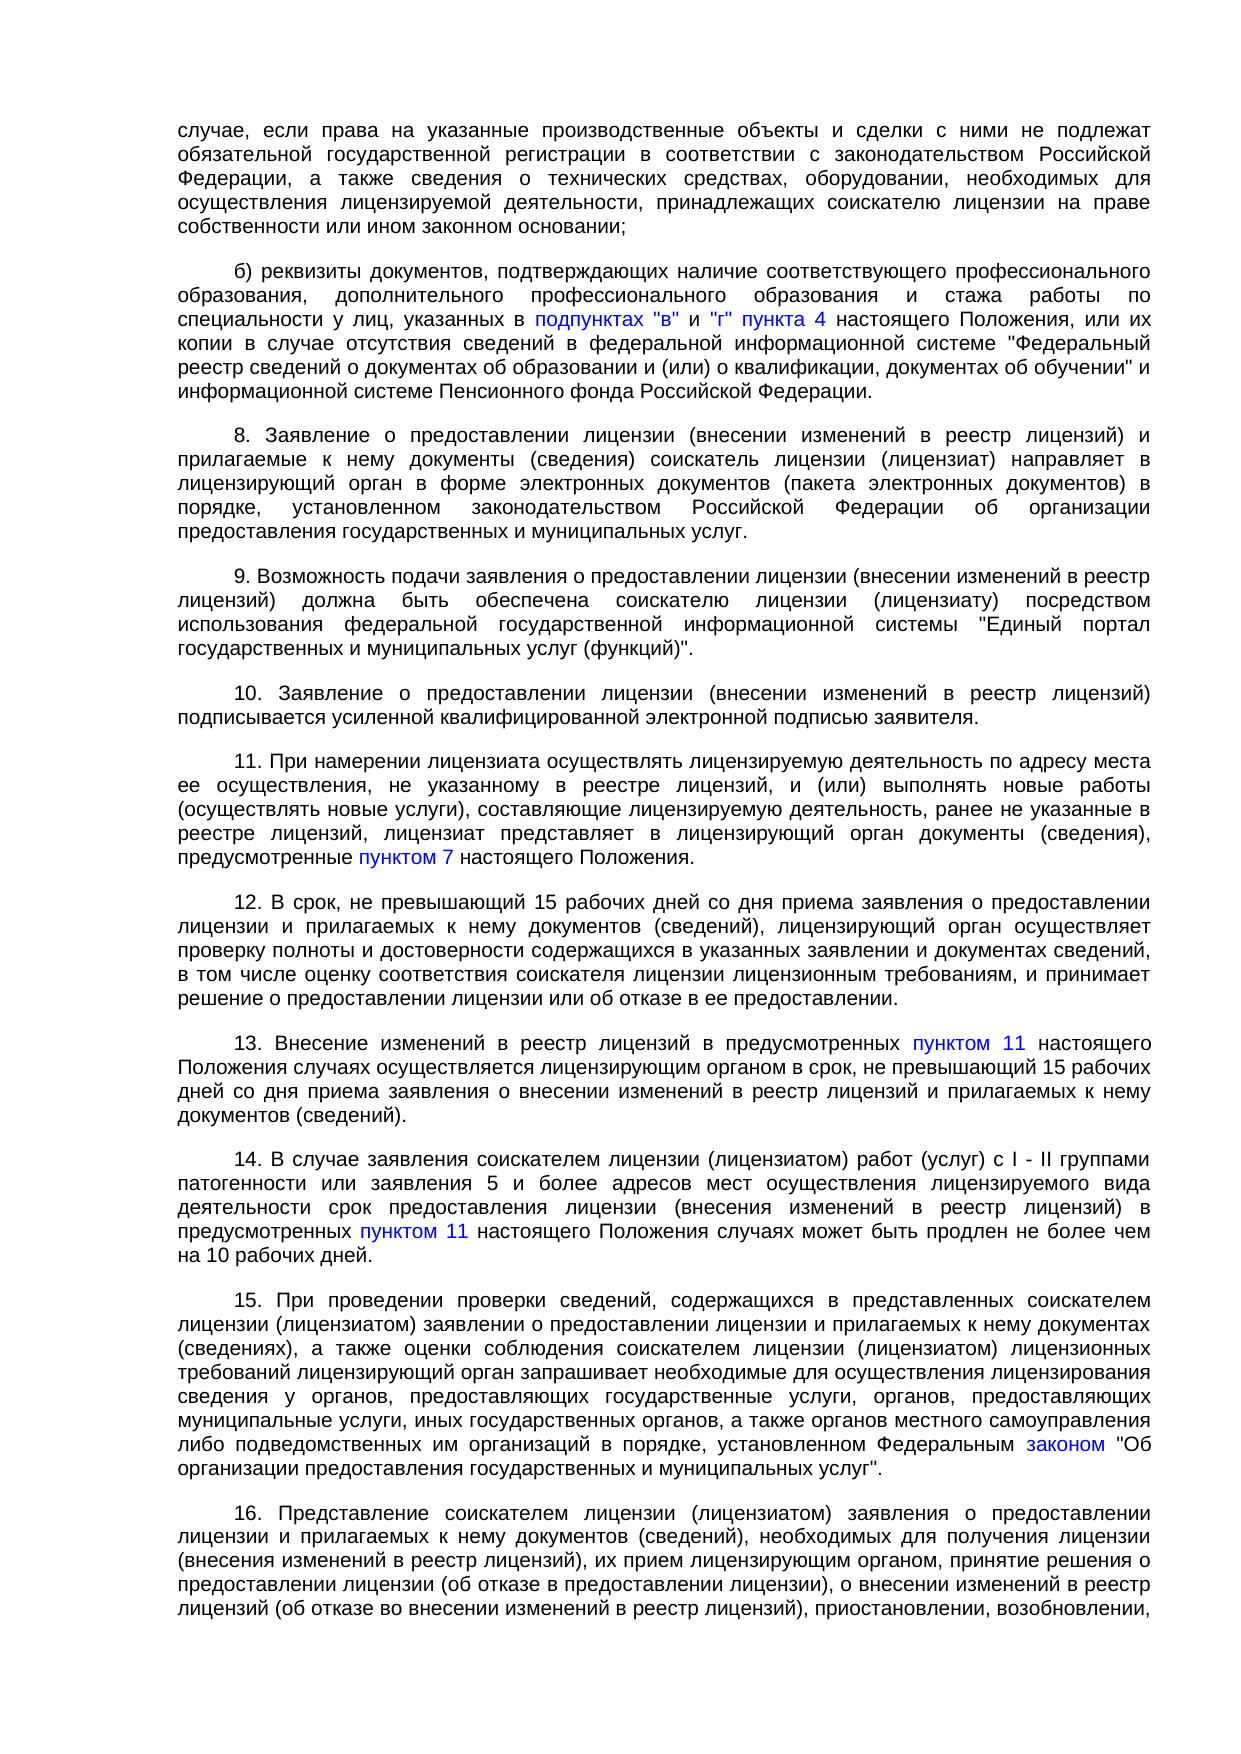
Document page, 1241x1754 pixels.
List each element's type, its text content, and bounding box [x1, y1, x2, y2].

text 15. При проведении проверки сведений, содержащихся в представленных соискателем лицензии (лицензиатом) заявлении о предоставлении лицензии и прилагаемых к нему документах (сведениях), а также оценки соблюдения соискателем лицензии (лицензиатом) лицензионных требований лицензирующий орган запрашивает необходимые для осуществления лицензирования сведения у органов, предоставляющих государственные услуги, органов, предоставляющих муниципальные услуги, иных государственных органов, а также органов местного самоуправления либо подведомственных им организаций в порядке, установленном Федеральным законом "Об организации предоставления государственных и муниципальных услуг". [177, 1288, 1152, 1479]
text 9. Возможность подачи заявления о предоставлении лицензии (внесении изменений в реестр лицензий) должна быть обеспечена соискателю лицензии (лицензиату) посредством использования федеральной государственной информационной системы "Единый портал государственных и муниципальных услуг (функций)". [177, 564, 1152, 660]
text б) реквизиты документов, подтверждающих наличие соответствующего профессионального образования, дополнительного профессионального образования и стажа работы по специальности у лиц, указанных в подпунктах "в" и "г" пункта 4 настоящего Положения, или их копии в случае отсутствия сведений в федеральной информационной системе "Федеральный реестр сведений о документах об образовании и (или) о квалификации, документах об обучении" и информационной системе Пенсионного фонда Российской Федерации. [177, 259, 1152, 402]
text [177, 1500, 1152, 1620]
text 12. В срок, не превышающий 15 рабочих дней со дня приема заявления о предоставлении лицензии и прилагаемых к нему документов (сведений), лицензирующий орган осуществляет проверку полноты и достоверности содержащихся в указанных заявлении и документах сведений, в том числе оценку соответствия соискателя лицензии лицензионным требованиям, и принимает решение о предоставлении лицензии или об отказе в ее предоставлении. [177, 890, 1152, 1010]
text 11. При намерении лицензиата осуществлять лицензируемую деятельность по адресу места ее осуществления, не указанному в реестре лицензий, и (или) выполнять новые работы (осуществлять новые услуги), составляющие лицензируемую деятельность, ранее не указанные в реестре лицензий, лицензиат представляет в лицензирующий орган документы (сведения), предусмотренные пунктом 7 настоящего Положения. [177, 749, 1152, 869]
text 14. В случае заявления соискателем лицензии (лицензиатом) работ (услуг) с I - II группами патогенности или заявления 5 и более адресов мест осуществления лицензируемого вида деятельности срок предоставления лицензии (внесения изменений в реестр лицензий) в предусмотренных пунктом 11 настоящего Положения случаях может быть продлен не более чем на 10 рабочих дней. [177, 1147, 1152, 1267]
text 8. Заявление о предоставлении лицензии (внесении изменений в реестр лицензий) и прилагаемые к нему документы (сведения) соискатель лицензии (лицензиат) направляет в лицензирующий орган в форме электронных документов (пакета электронных документов) в порядке, установленном законодательством Российской Федерации об организации предоставления государственных и муниципальных услуг. [177, 423, 1152, 543]
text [177, 118, 1152, 238]
text 10. Заявление о предоставлении лицензии (внесении изменений в реестр лицензий) подписывается усиленной квалифицированной электронной подписью заявителя. [177, 681, 1152, 728]
text 13. Внесение изменений в реестр лицензий в предусмотренных пунктом 11 настоящего Положения случаях осуществляется лицензирующим органом в срок, не превышающий 15 рабочих дней со дня приема заявления о внесении изменений в реестр лицензий и прилагаемых к нему документов (сведений). [177, 1031, 1152, 1126]
